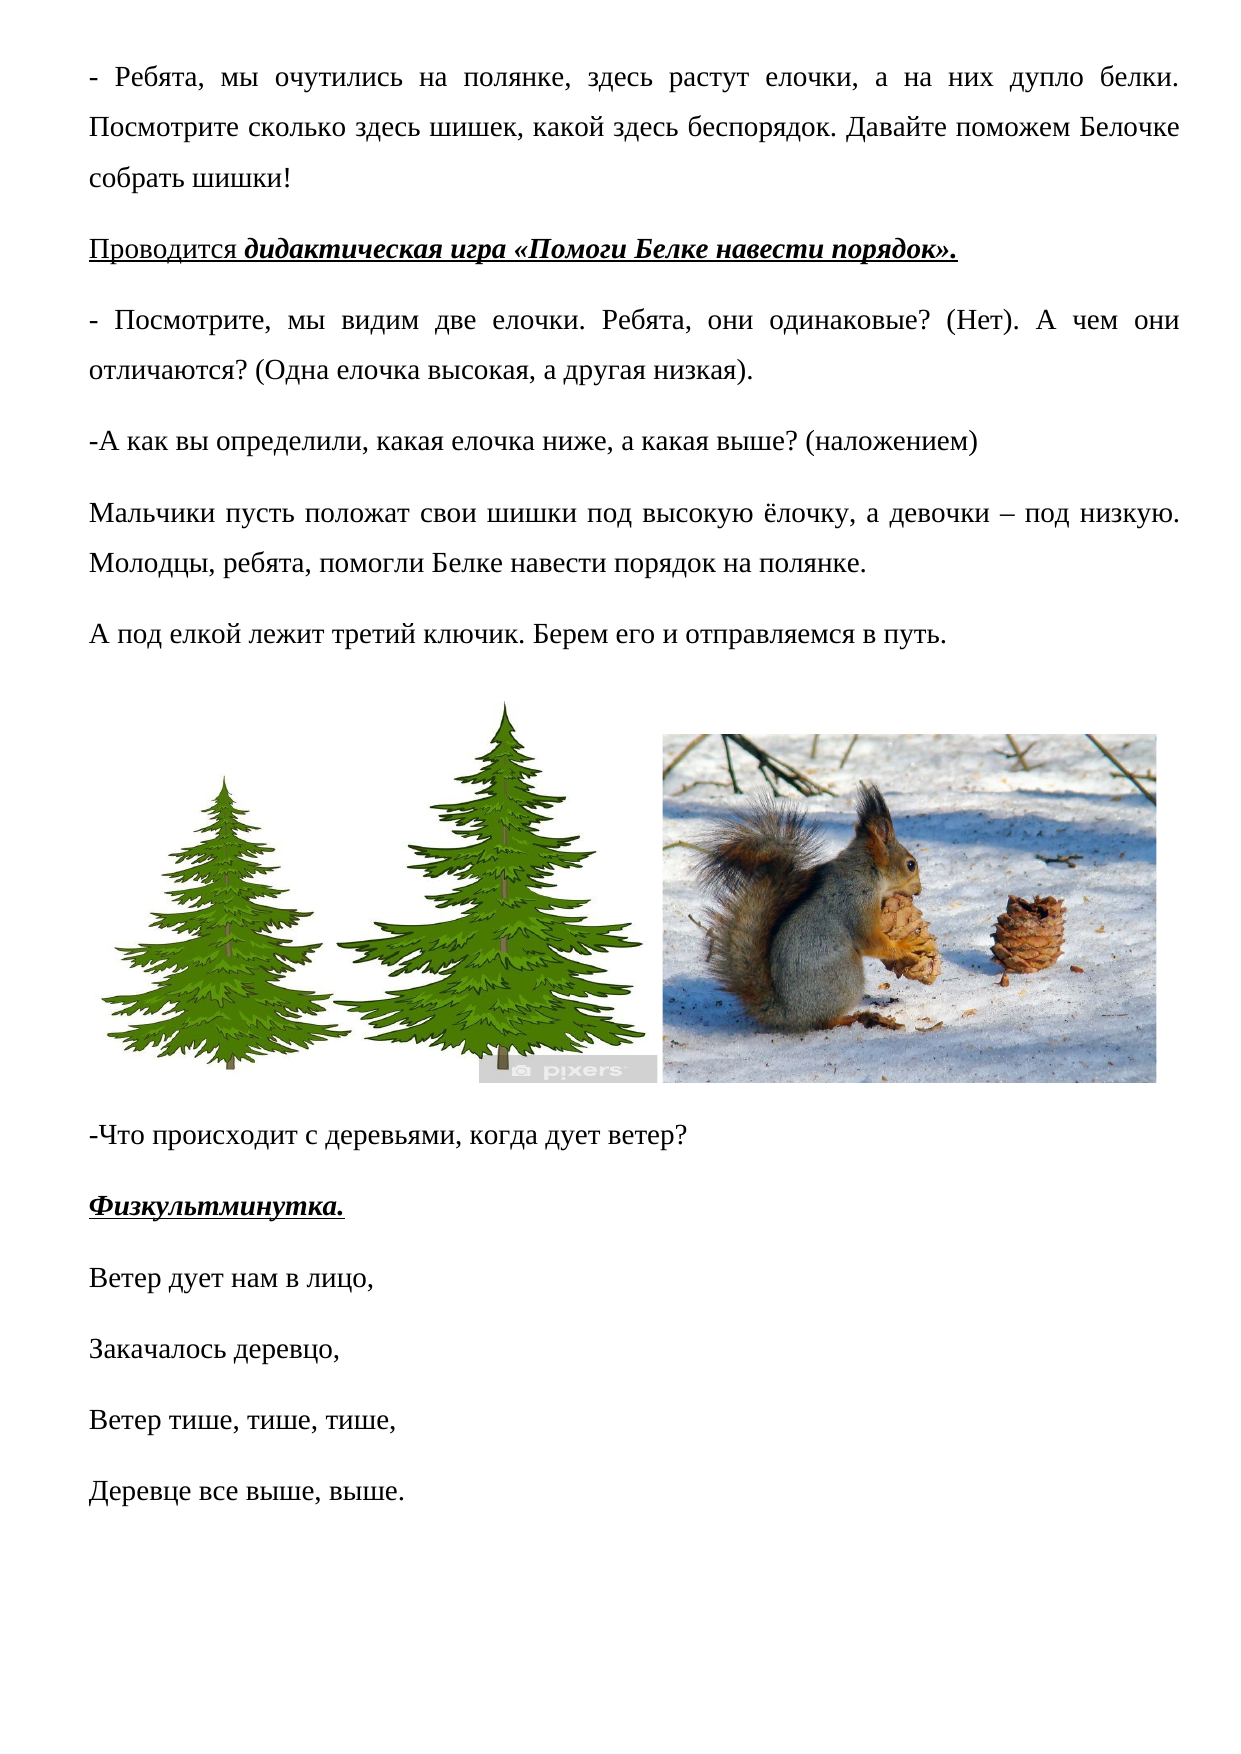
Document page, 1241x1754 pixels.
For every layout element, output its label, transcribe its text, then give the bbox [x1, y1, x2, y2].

text Ветер тише, тише, тише, [89, 1402, 1181, 1436]
text Деревце все выше, выше. [89, 1473, 1181, 1507]
text Физкультминутка. [89, 1188, 1181, 1222]
text - Посмотрите, мы видим две елочки. Ребята, они одинаковые? (Нет). А чем они отличаются? (Одна елочка высокая, а другая низкая). [89, 302, 1181, 386]
text -Что происходит с деревьями, когда дует ветер? [89, 1117, 1181, 1151]
text Проводится дидактическая игра «Помоги Белке навести порядок». [89, 231, 1181, 264]
text - Ребята, мы очутились на полянке, здесь растут елочки, а на них дупло белки. Посмотрите сколько здесь шишек, какой здесь беспорядок. Давайте поможем Белочке собрать шишки! [89, 59, 1181, 193]
picture [88, 687, 658, 1083]
picture [662, 734, 1157, 1083]
text Мальчики пусть положат свои шишки под высокую ёлочку, а девочки – под низкую. Молодцы, ребята, помогли Белке навести порядок на полянке. [89, 495, 1181, 578]
text Ветер дует нам в лицо, [89, 1260, 1181, 1293]
text А под елкой лежит третий ключик. Берем его и отправляемся в путь. [89, 616, 1181, 650]
text Закачалось деревцо, [89, 1331, 1181, 1364]
text -А как вы определили, какая елочка ниже, а какая выше? (наложением) [89, 423, 1181, 457]
